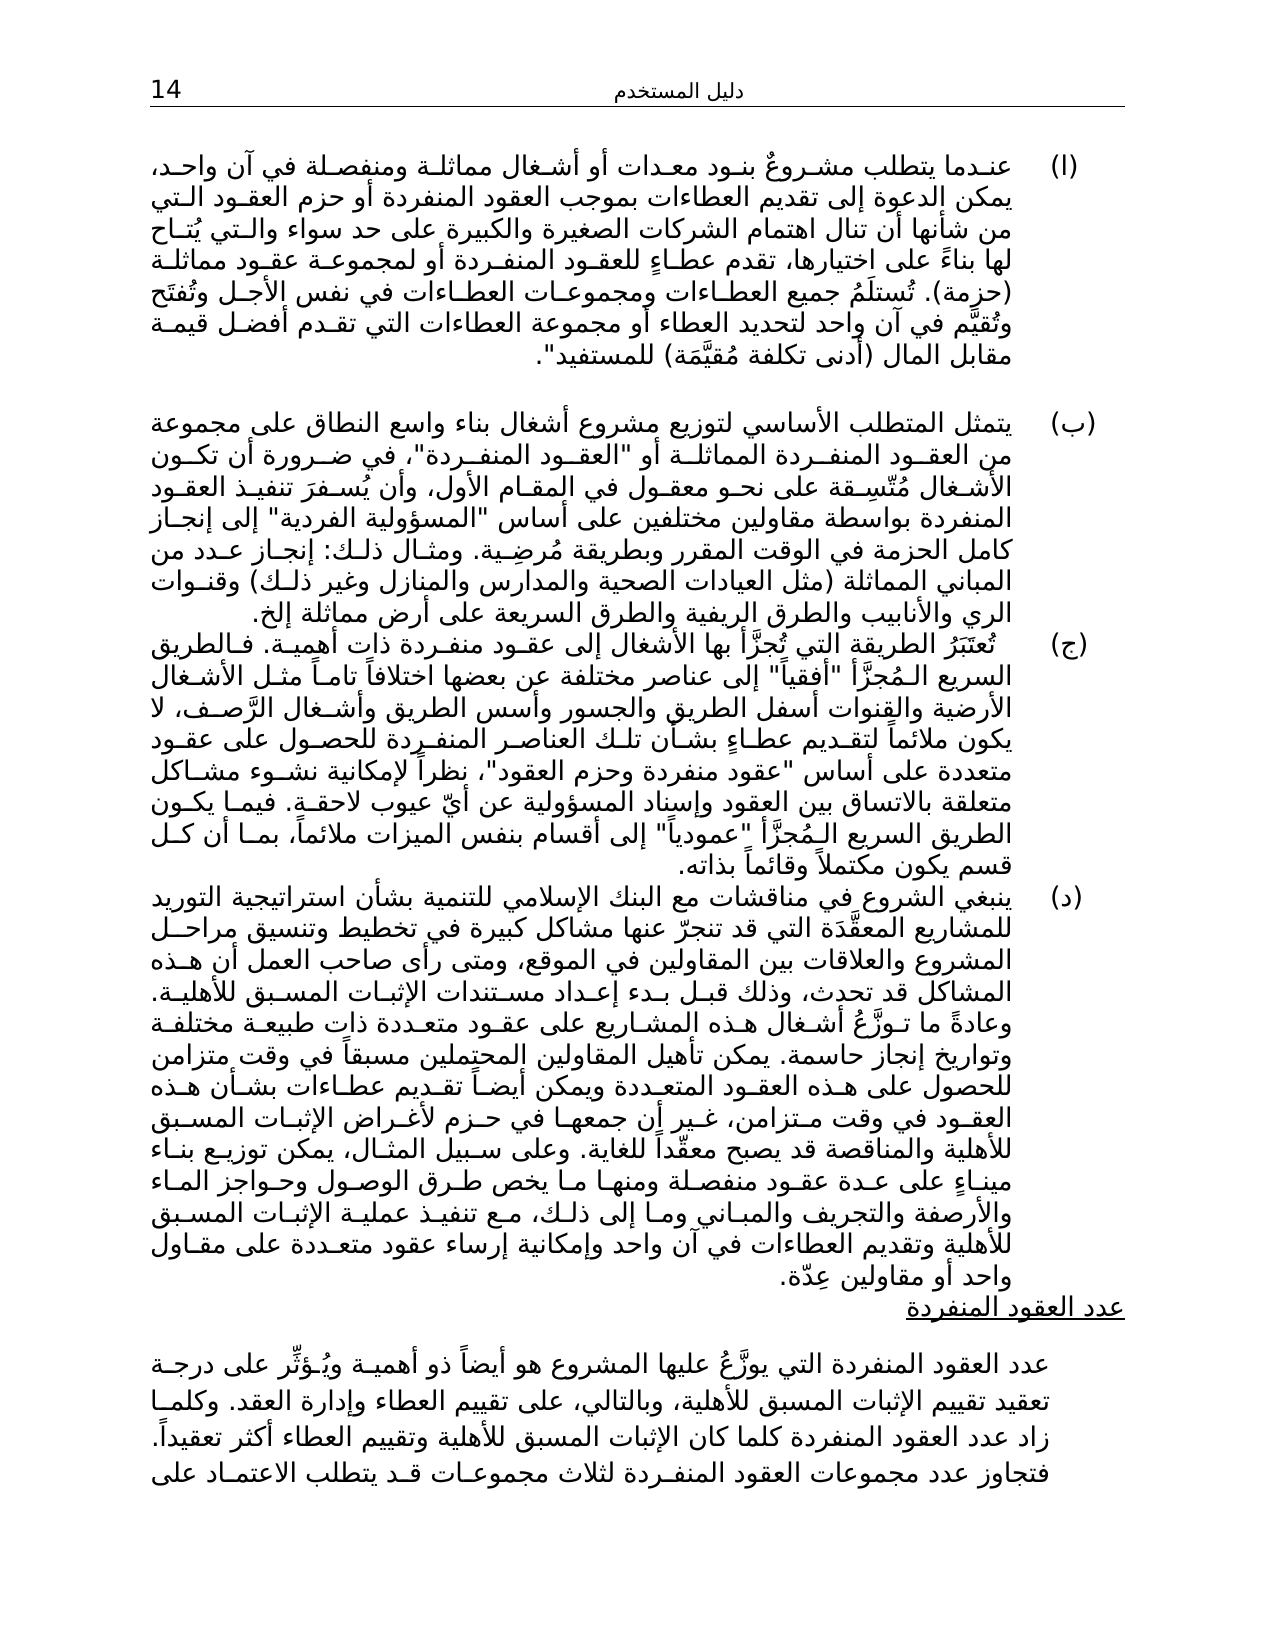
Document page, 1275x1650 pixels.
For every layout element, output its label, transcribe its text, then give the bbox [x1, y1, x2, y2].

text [150, 1349, 1050, 1489]
list عندما يتطلب مشروعٌ بنود معدات أو أشغال مماثلة ومنفصلة في آن واحد، يمكن الدعوة إلى تقديم العطاءات بموجب العقود المنفردة أو حزم العقود التي من شأنها أن تنال اهتمام الشركات الصغيرة والكبيرة على حد سواء والتي يُتاح لها بناءً على اختيارها، تقدم عطاءٍ للعقود المنفردة أو لمجموعة عقود مماثلة (حزمة). تُستلَمُ جميع العطاءات ومجموعات العطاءات في نفس الأجل وتُفتَح وتُقيَّم في آن واحد لتحديد العطاء أو مجموعة العطاءات التي تقدم أفضل قيمة مقابل المال (أدنى تكلفة مُقيَّمَة) للمستفيد". [150, 150, 1050, 371]
text عدد العقود المنفردة [150, 1292, 1125, 1323]
list ينبغي الشروع في مناقشات مع البنك الإسلامي للتنمية بشأن استراتيجية التوريد للمشاريع المعقَّدَة التي قد تنجرّ عنها مشاكل كبيرة في تخطيط وتنسيق مراحل المشروع والعلاقات بين المقاولين في الموقع، ومتى رأى صاحب العمل أن هذه المشاكل قد تحدث، وذلك قبل بدء إعداد مستندات الإثبات المسبق للأهلية. وعادةً ما توزَّعُ أشغال هذه المشاريع على عقود متعددة ذات طبيعة مختلفة وتواريخ إنجاز حاسمة. يمكن تأهيل المقاولين المحتملين مسبقاً في وقت متزامن للحصول على هذه العقود المتعددة ويمكن أيضاً تقديم عطاءات بشأن هذه العقود في وقت متزامن، غير أن جمعها في حزم لأغراض الإثبات المسبق للأهلية والمناقصة قد يصبح معقّداً للغاية. وعلى سبيل المثال، يمكن توزيع بناء ميناءٍ على عدة عقود منفصلة ومنها ما يخص طرق الوصول وحواجز الماء والأرصفة والتجريف والمباني وما إلى ذلك، مع تنفيذ عملية الإثبات المسبق للأهلية وتقديم العطاءات في آن واحد وإمكانية إرساء عقود متعددة على مقاول واحد أو مقاولين عِدّة. [150, 881, 1050, 1292]
list يتمثل المتطلب الأساسي لتوزيع مشروع أشغال بناء واسع النطاق على مجموعة من العقود المنفردة المماثلة أو "العقود المنفردة"، في ضرورة أن تكون الأشغال مُتّسِقة على نحو معقول في المقام الأول، وأن يُسفرَ تنفيذ العقود المنفردة بواسطة مقاولين مختلفين على أساس "المسؤولية الفردية" إلى إنجاز كامل الحزمة في الوقت المقرر وبطريقة مُرضِية. ومثال ذلك: إنجاز عدد من المباني المماثلة (مثل العيادات الصحية والمدارس والمنازل وغير ذلك) وقنوات الري والأنابيب والطرق الريفية والطرق السريعة على أرض مماثلة إلخ. [150, 408, 1050, 629]
list تُعتَبَرُ الطريقة التي تُجزَّأ بها الأشغال إلى عقود منفردة ذات أهمية. فالطريق السريع الـمُجزَّأ "أفقياً" إلى عناصر مختلفة عن بعضها اختلافاً تاماً مثل الأشغال الأرضية والقنوات أسفل الطريق والجسور وأسس الطريق وأشغال الرَّصف، لا يكون ملائماً لتقديم عطاءٍ بشأن تلك العناصر المنفردة للحصول على عقود متعددة على أساس "عقود منفردة وحزم العقود"، نظراً لإمكانية نشوء مشاكل متعلقة بالاتساق بين العقود وإسناد المسؤولية عن أيّ عيوب لاحقة. فيما يكون الطريق السريع الـمُجزَّأ "عمودياً" إلى أقسام بنفس الميزات ملائماً، بما أن كل قسم يكون مكتملاً وقائماً بذاته. [150, 629, 1050, 881]
